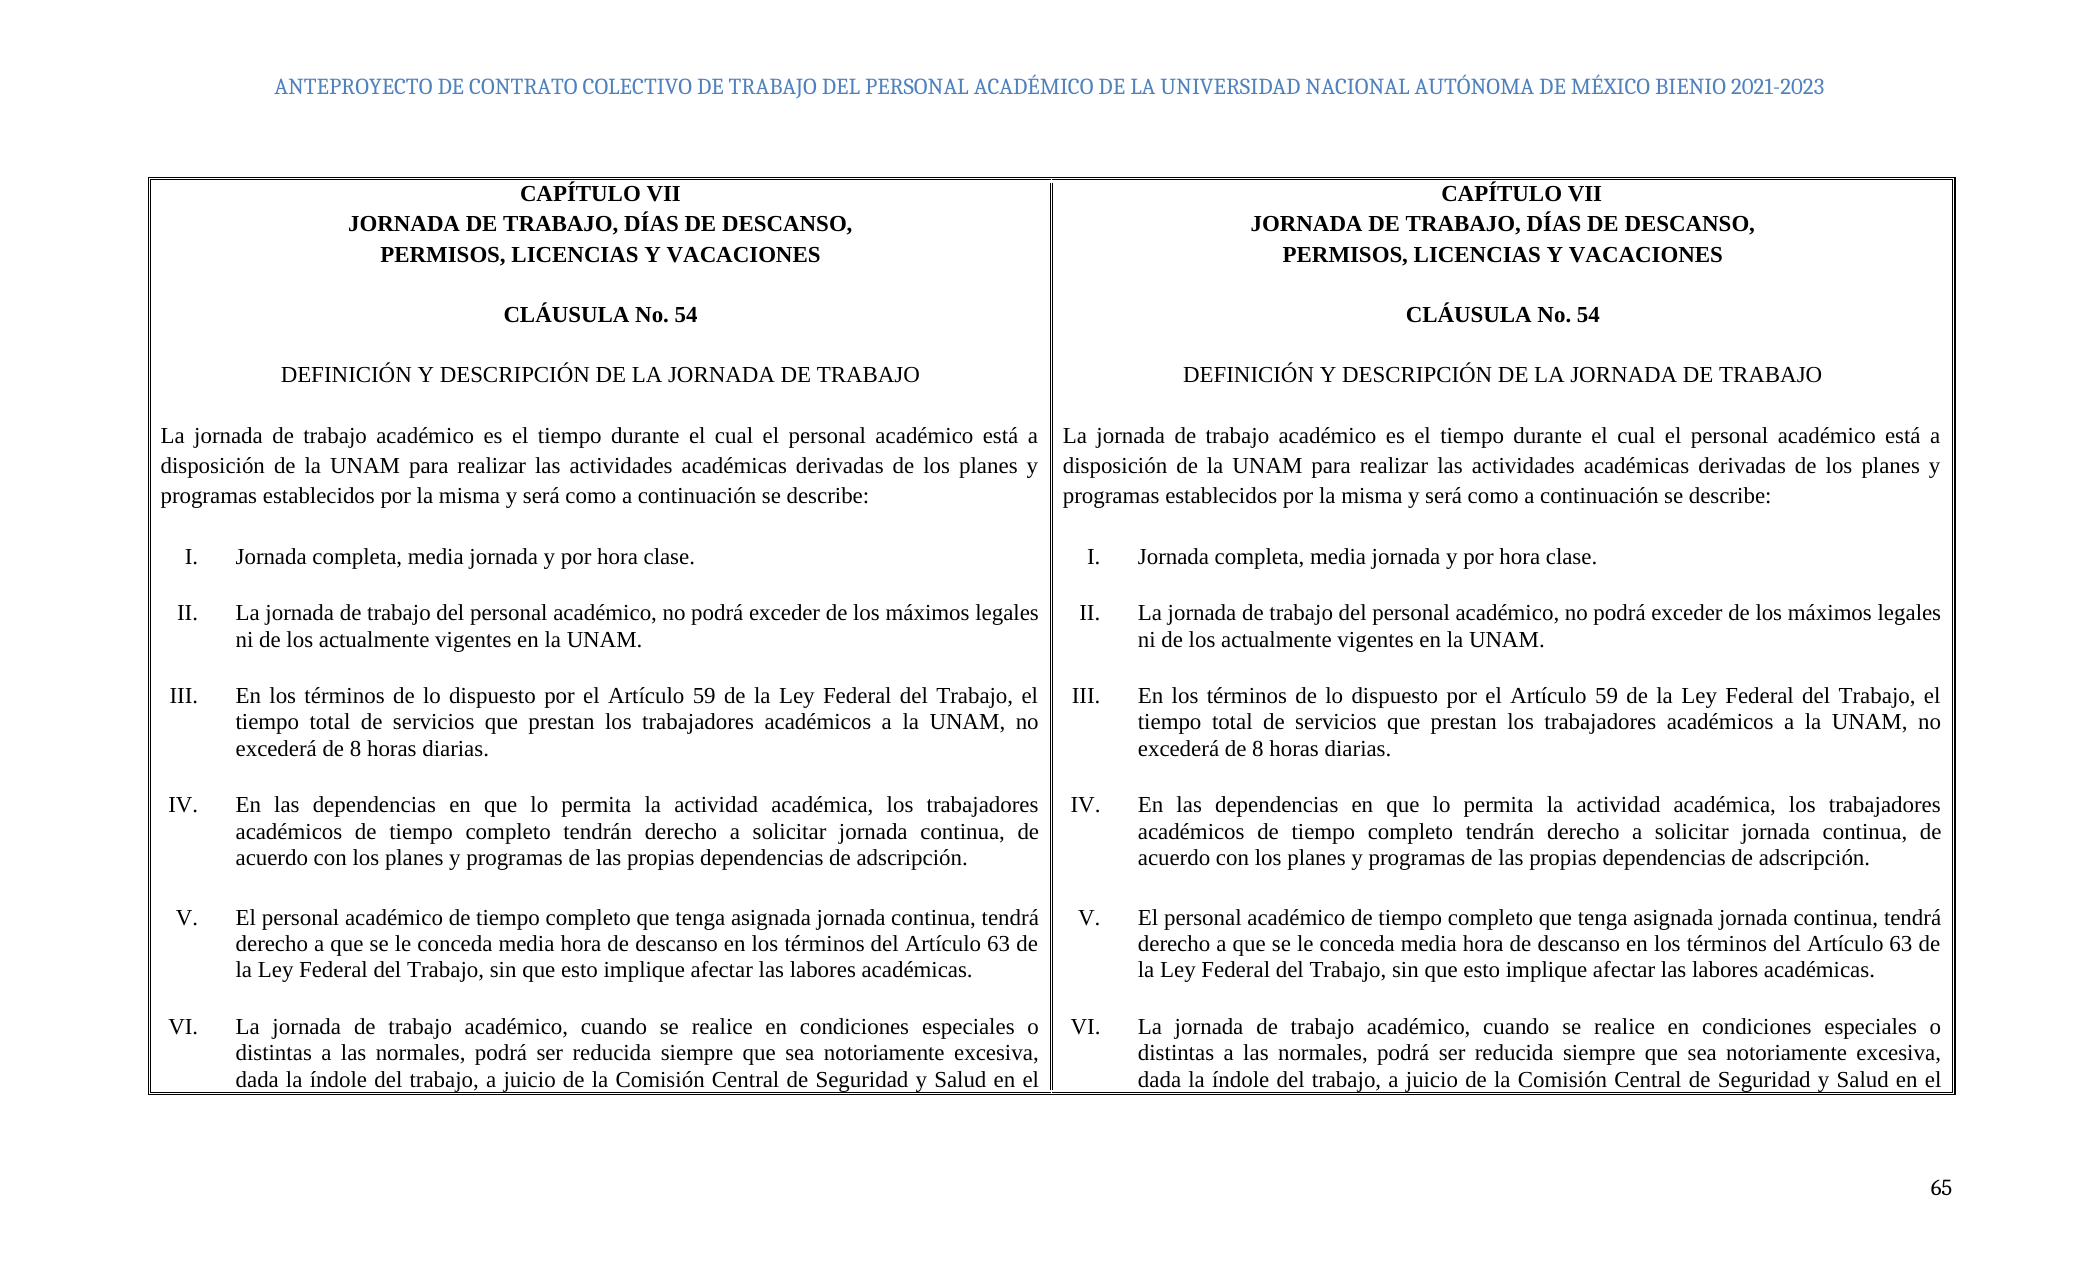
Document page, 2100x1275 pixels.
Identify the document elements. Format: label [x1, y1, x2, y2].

table_cell [1051, 180, 1952, 1092]
table_cell [151, 180, 1051, 1092]
